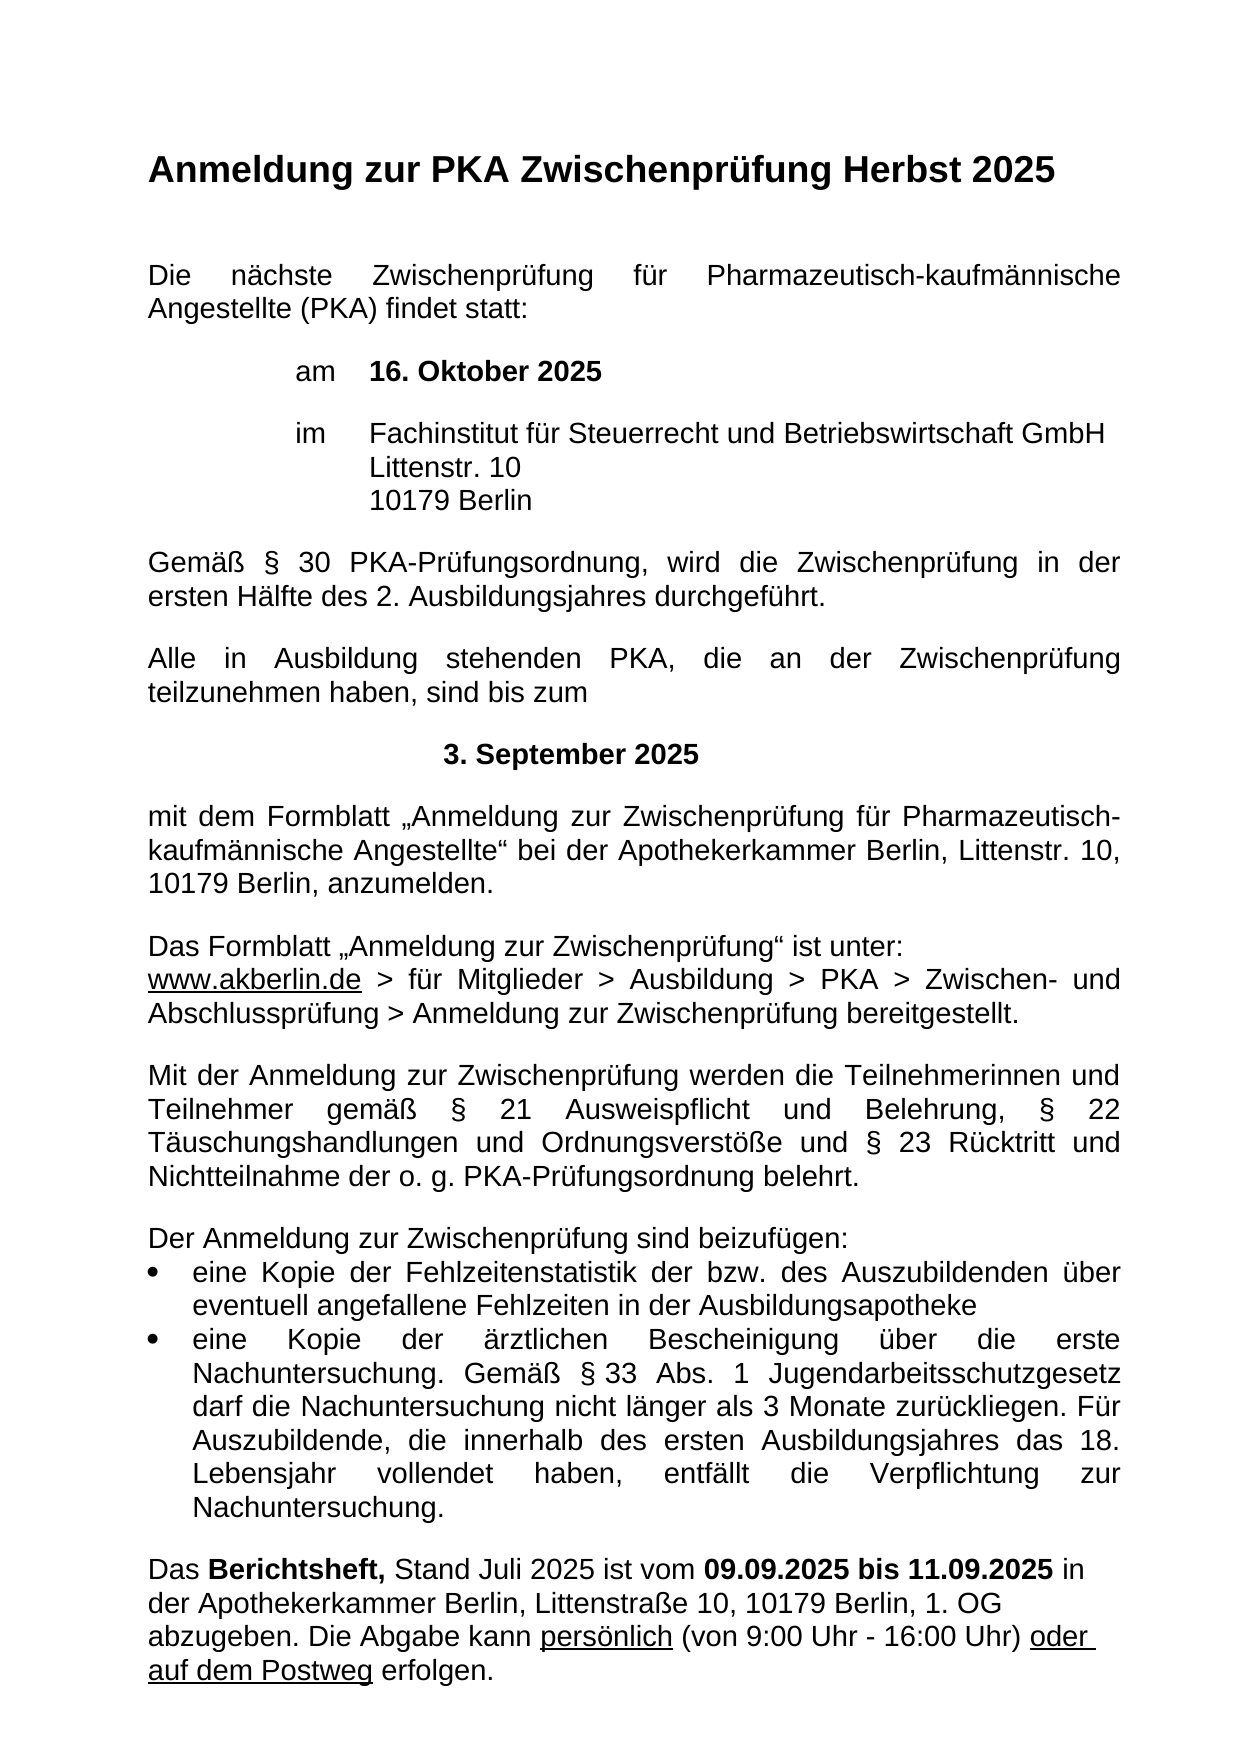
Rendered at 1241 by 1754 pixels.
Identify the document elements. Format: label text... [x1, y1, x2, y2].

text mit dem Formblatt „Anmeldung zur Zwischenprüfung für Pharmazeutisch-kaufmännische Angestellte“ bei der Apothekerkammer Berlin, Littenstr. 10, 10179 Berlin, anzumelden. [148, 799, 1122, 900]
text Gemäß § 30 PKA-Prüfungsordnung, wird die Zwischenprüfung in der ersten Hälfte des 2. Ausbildungsjahres durchgeführt. [148, 545, 1122, 612]
text Mit der Anmeldung zur Zwischenprüfung werden die Teilnehmerinnen und Teilnehmer gemäß § 21 Ausweispflicht und Belehrung, § 22 Täuschungshandlungen und Ordnungsverstöße und § 23 Rücktritt und Nichtteilnahme der o. g. PKA-Prüfungsordnung belehrt. [148, 1058, 1122, 1192]
list eine Kopie der ärztlichen Bescheinigung über die erste Nachuntersuchung. Gemäß § 33 Abs. 1 Jugendarbeitsschutzgesetz darf die Nachuntersuchung nicht länger als 3 Monate zurückliegen. Für Auszubildende, die innerhalb des ersten Ausbildungsjahres das 18. Lebensjahr vollendet haben, entfällt die Verpflichtung zur Nachuntersuchung. [148, 1322, 1122, 1523]
text Alle in Ausbildung stehenden PKA, die an der Zwischenprüfung teilzunehmen haben, sind bis zum [148, 641, 1122, 708]
text Das Berichtsheft, Stand Juli 2025 ist vom 09.09.2025 bis 11.09.2025 in der Apothekerkammer Berlin, Littenstraße 10, 10179 Berlin, 1. OG abzugeben. Die Abgabe kann persönlich (von 9:00 Uhr - 16:00 Uhr) oder auf dem Postweg erfolgen. [148, 1552, 1122, 1686]
text im Fachinstitut für Steuerrecht und Betriebswirtschaft GmbH [148, 416, 1122, 449]
text www.akberlin.de > für Mitglieder > Ausbildung > PKA > Zwischen- und Abschlussprüfung > Anmeldung zur Zwischenprüfung bereitgestellt. [148, 962, 1122, 1029]
text am 16. Oktober 2025 [221, 354, 1122, 387]
text 10179 Berlin [148, 483, 1122, 517]
text Die nächste Zwischenprüfung für Pharmazeutisch-kaufmännische Angestellte (PKA) findet statt: [148, 258, 1122, 325]
subtitle Anmeldung zur PKA Zwischenprüfung Herbst 2025 [148, 148, 1122, 191]
text Das Formblatt „Anmeldung zur Zwischenprüfung“ ist unter: [148, 929, 1122, 962]
text Der Anmeldung zur Zwischenprüfung sind beizufügen: [148, 1221, 1122, 1254]
text Littenstr. 10 [148, 449, 1122, 483]
text 3. September 2025 [148, 737, 1122, 771]
list eine Kopie der Fehlzeitenstatistik der bzw. des Auszubildenden über eventuell angefallene Fehlzeiten in der Ausbildungsapotheke [148, 1254, 1122, 1322]
